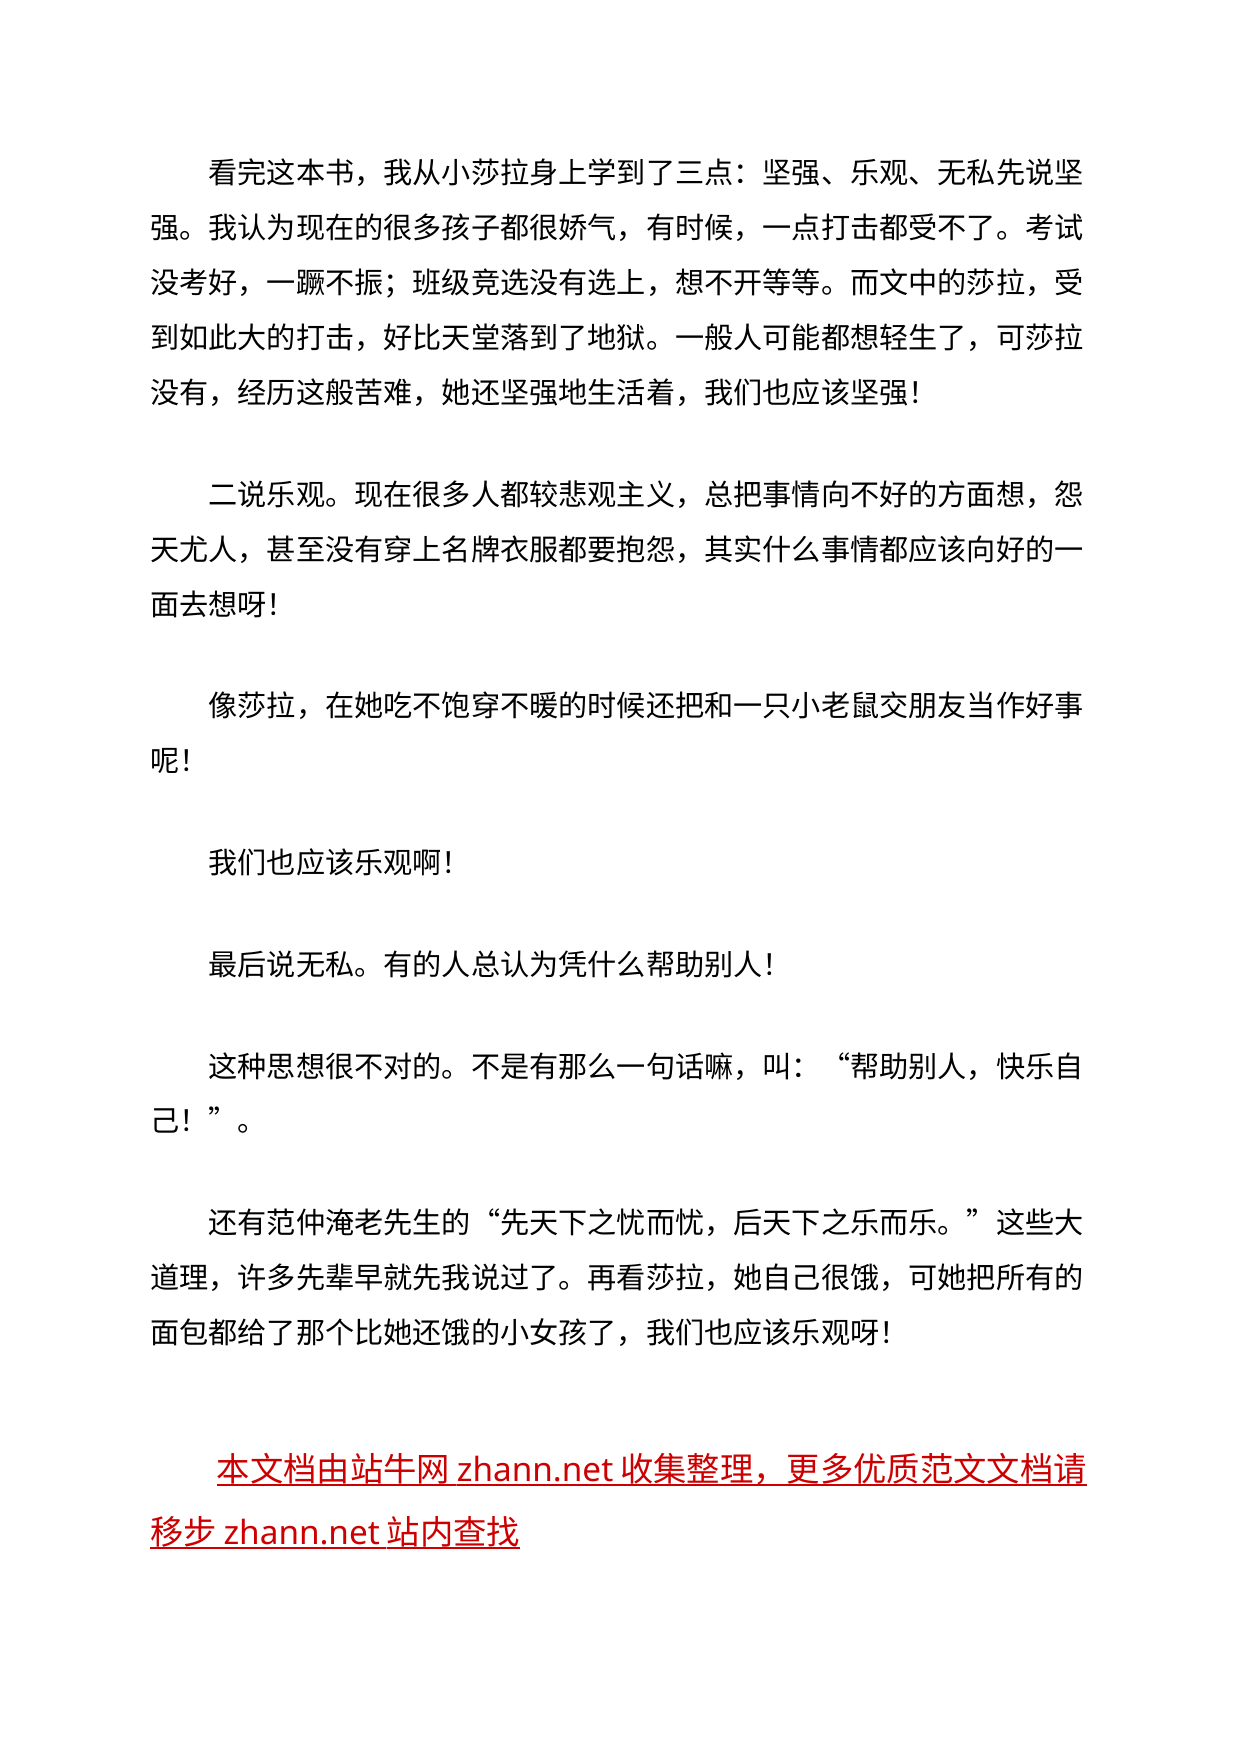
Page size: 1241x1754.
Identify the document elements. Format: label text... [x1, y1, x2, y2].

text 这种思想很不对的。不是有那么一句话嘛，叫：“帮助别人，快乐自己！”。 [150, 1043, 1090, 1140]
text 像莎拉，在她吃不饱穿不暖的时候还把和一只小老鼠交朋友当作好事呢！ [150, 683, 1090, 780]
text 还有范仲淹老先生的“先天下之忧而忧，后天下之乐而乐。”这些大道理，许多先辈早就先我说过了。再看莎拉，她自己很饿，可她把所有的面包都给了那个比她还饿的小女孩了，我们也应该乐观呀！ [150, 1200, 1090, 1352]
text 本文档由站牛网zhann.net收集整理，更多优质范文文档请移步zhann.net站内查找 [150, 1443, 1090, 1554]
text 二说乐观。现在很多人都较悲观主义，总把事情向不好的方面想，怨天尤人，甚至没有穿上名牌衣服都要抱怨，其实什么事情都应该向好的一面去想呀！ [150, 471, 1090, 623]
text 我们也应该乐观啊！ [150, 839, 1090, 882]
text 最后说无私。有的人总认为凭什么帮助别人！ [150, 941, 1090, 984]
text 看完这本书，我从小莎拉身上学到了三点：坚强、乐观、无私先说坚强。我认为现在的很多孩子都很娇气，有时候，一点打击都受不了。考试没考好，一蹶不振；班级竞选没有选上，想不开等等。而文中的莎拉，受到如此大的打击，好比天堂落到了地狱。一般人可能都想轻生了，可莎拉没有，经历这般苦难，她还坚强地生活着，我们也应该坚强！ [150, 150, 1090, 412]
